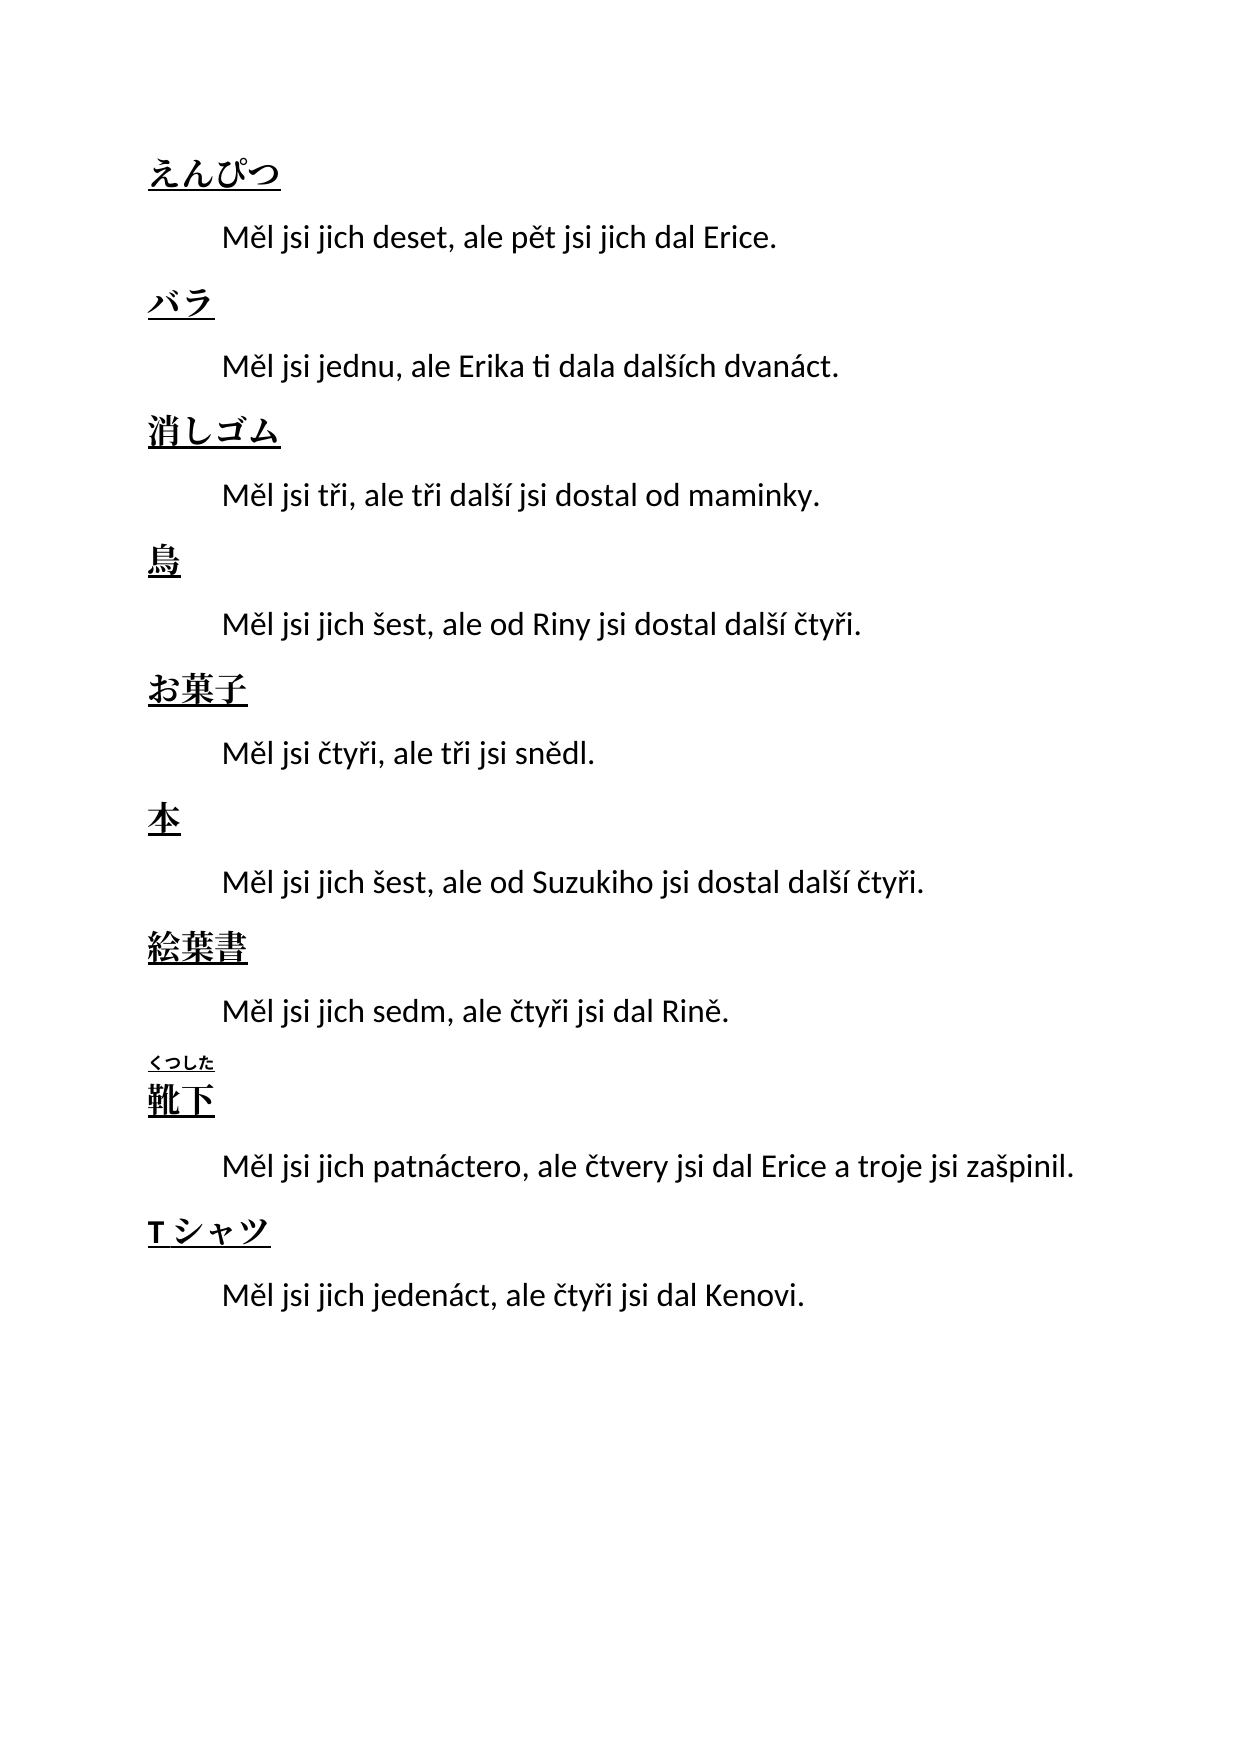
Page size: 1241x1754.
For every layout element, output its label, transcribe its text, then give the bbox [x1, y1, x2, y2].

text お菓子 [148, 663, 1093, 711]
text えんぴつ [148, 148, 1093, 196]
text Měl jsi čtyři, ale tři jsi snědl. [148, 732, 1093, 772]
text 本 [148, 792, 1093, 840]
text Měl jsi jich jedenáct, ale čtyři jsi dal Kenovi. [148, 1274, 1093, 1314]
text 鳥 [148, 534, 1093, 582]
text バラ [148, 277, 1093, 324]
text Měl jsi jich šest, ale od Suzukiho jsi dostal další čtyři. [148, 861, 1093, 901]
text Tシャツ [148, 1205, 1093, 1253]
text Měl jsi tři, ale tři další jsi dostal od maminky. [148, 474, 1093, 514]
text Měl jsi jich deset, ale pět jsi jich dal Erice. [221, 216, 1093, 257]
text 絵葉書 [148, 921, 1093, 969]
text Měl jsi jich patnáctero, ale čtvery jsi dal Erice a troje jsi zašpinil. [148, 1145, 1093, 1186]
text Měl jsi jich šest, ale od Riny jsi dostal další čtyři. [148, 603, 1093, 643]
text 消しゴム [148, 406, 1093, 453]
text Měl jsi jich sedm, ale čtyři jsi dal Rině. [148, 990, 1093, 1030]
text Měl jsi jednu, ale Erika ti dala dalších dvanáct. [148, 345, 1093, 386]
